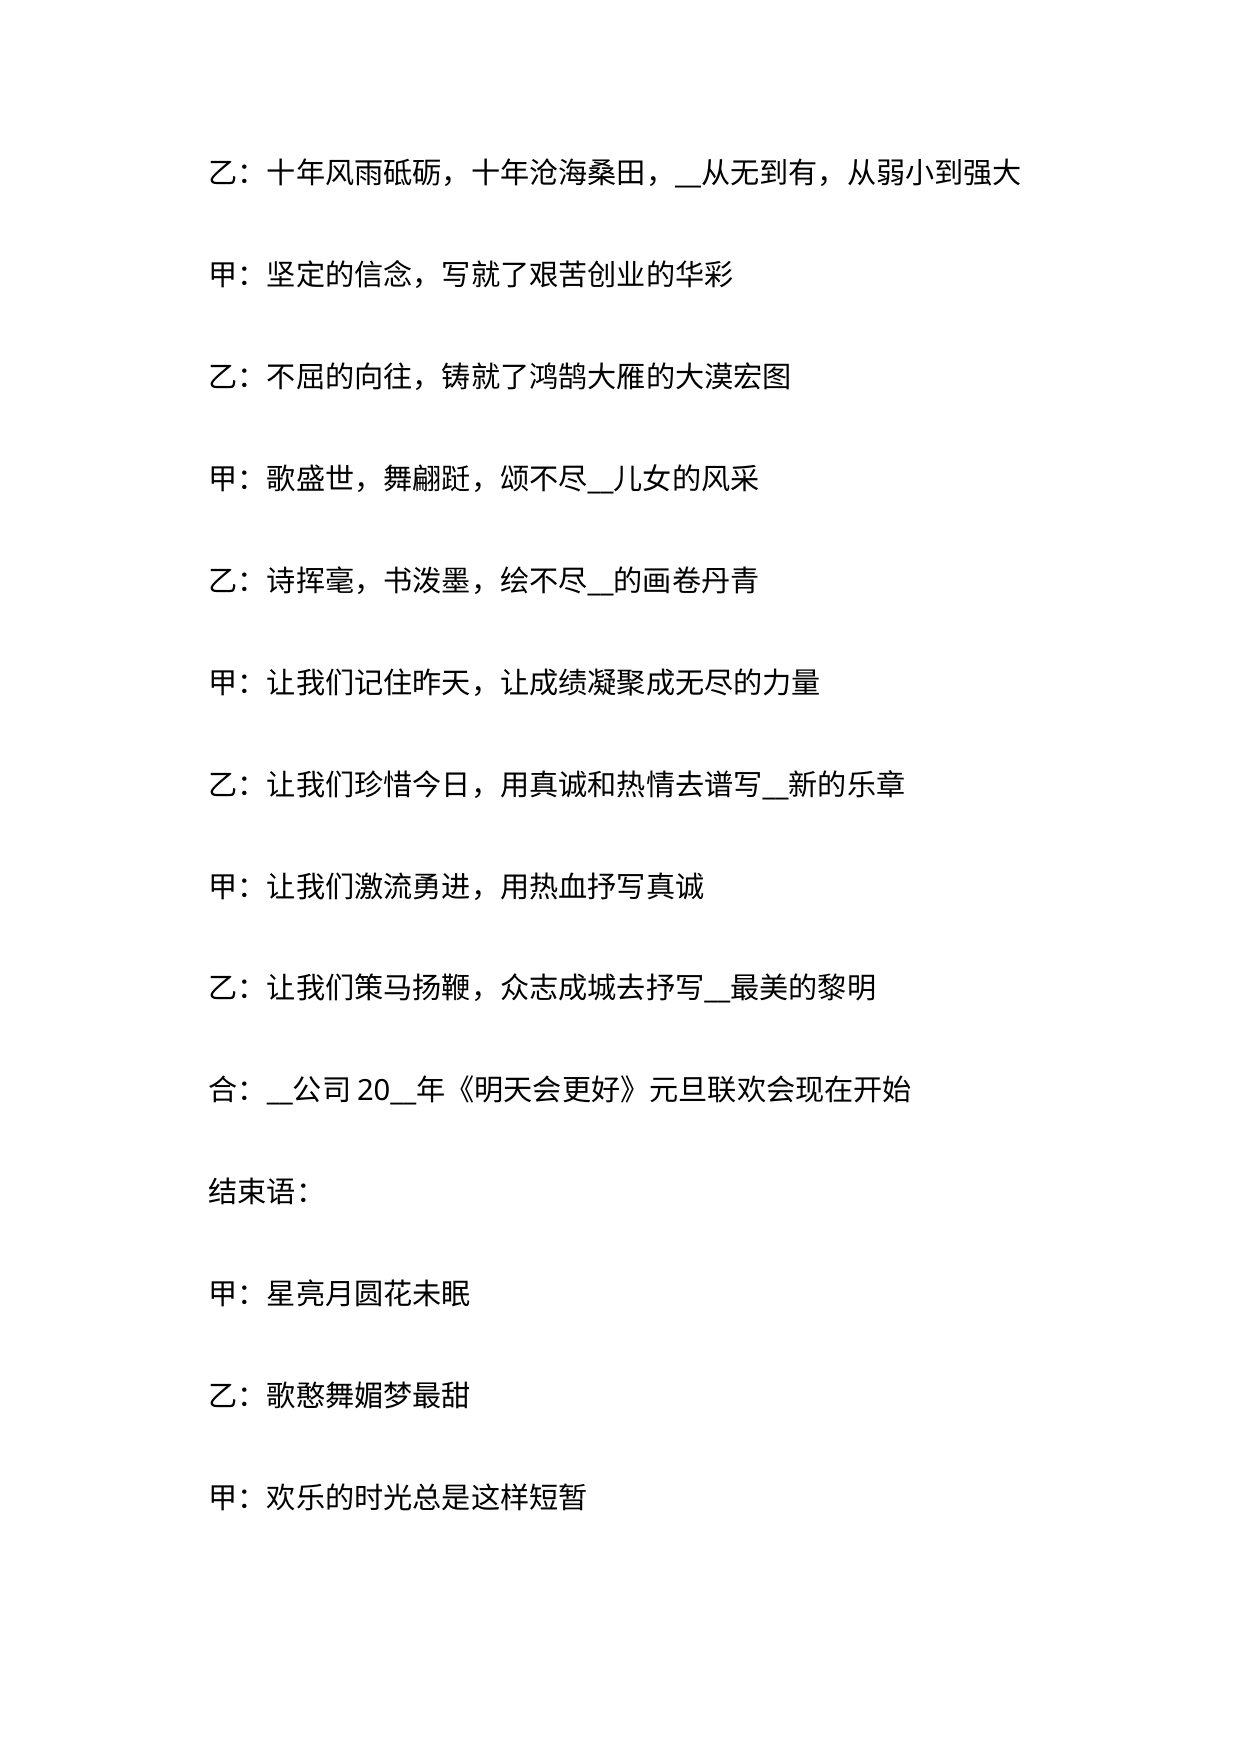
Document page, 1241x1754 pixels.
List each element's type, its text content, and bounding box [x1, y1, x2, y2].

text 甲：让我们记住昨天，让成绩凝聚成无尽的力量 [150, 659, 1090, 702]
text 合：__公司20__年《明天会更好》元旦联欢会现在开始 [150, 1067, 1090, 1109]
text 甲：坚定的信念，写就了艰苦创业的华彩 [150, 252, 1090, 294]
text 乙：不屈的向往，铸就了鸿鹄大雁的大漠宏图 [150, 354, 1090, 396]
text 甲：让我们激流勇进，用热血抒写真诚 [150, 863, 1090, 906]
text 甲：歌盛世，舞翩跹，颂不尽__儿女的风采 [150, 456, 1090, 498]
text 乙：让我们珍惜今日，用真诚和热情去谱写__新的乐章 [150, 761, 1090, 804]
text 乙：让我们策马扬鞭，众志成城去抒写__最美的黎明 [150, 965, 1090, 1007]
text 乙：诗挥毫，书泼墨，绘不尽__的画卷丹青 [150, 557, 1090, 600]
text 乙：歌憨舞媚梦最甜 [150, 1372, 1090, 1415]
text 结束语： [150, 1169, 1090, 1211]
text 甲：欢乐的时光总是这样短暂 [150, 1474, 1090, 1517]
text 乙：十年风雨砥砺，十年沧海桑田，__从无到有，从弱小到强大 [150, 150, 1090, 192]
text 甲：星亮月圆花未眠 [150, 1271, 1090, 1313]
